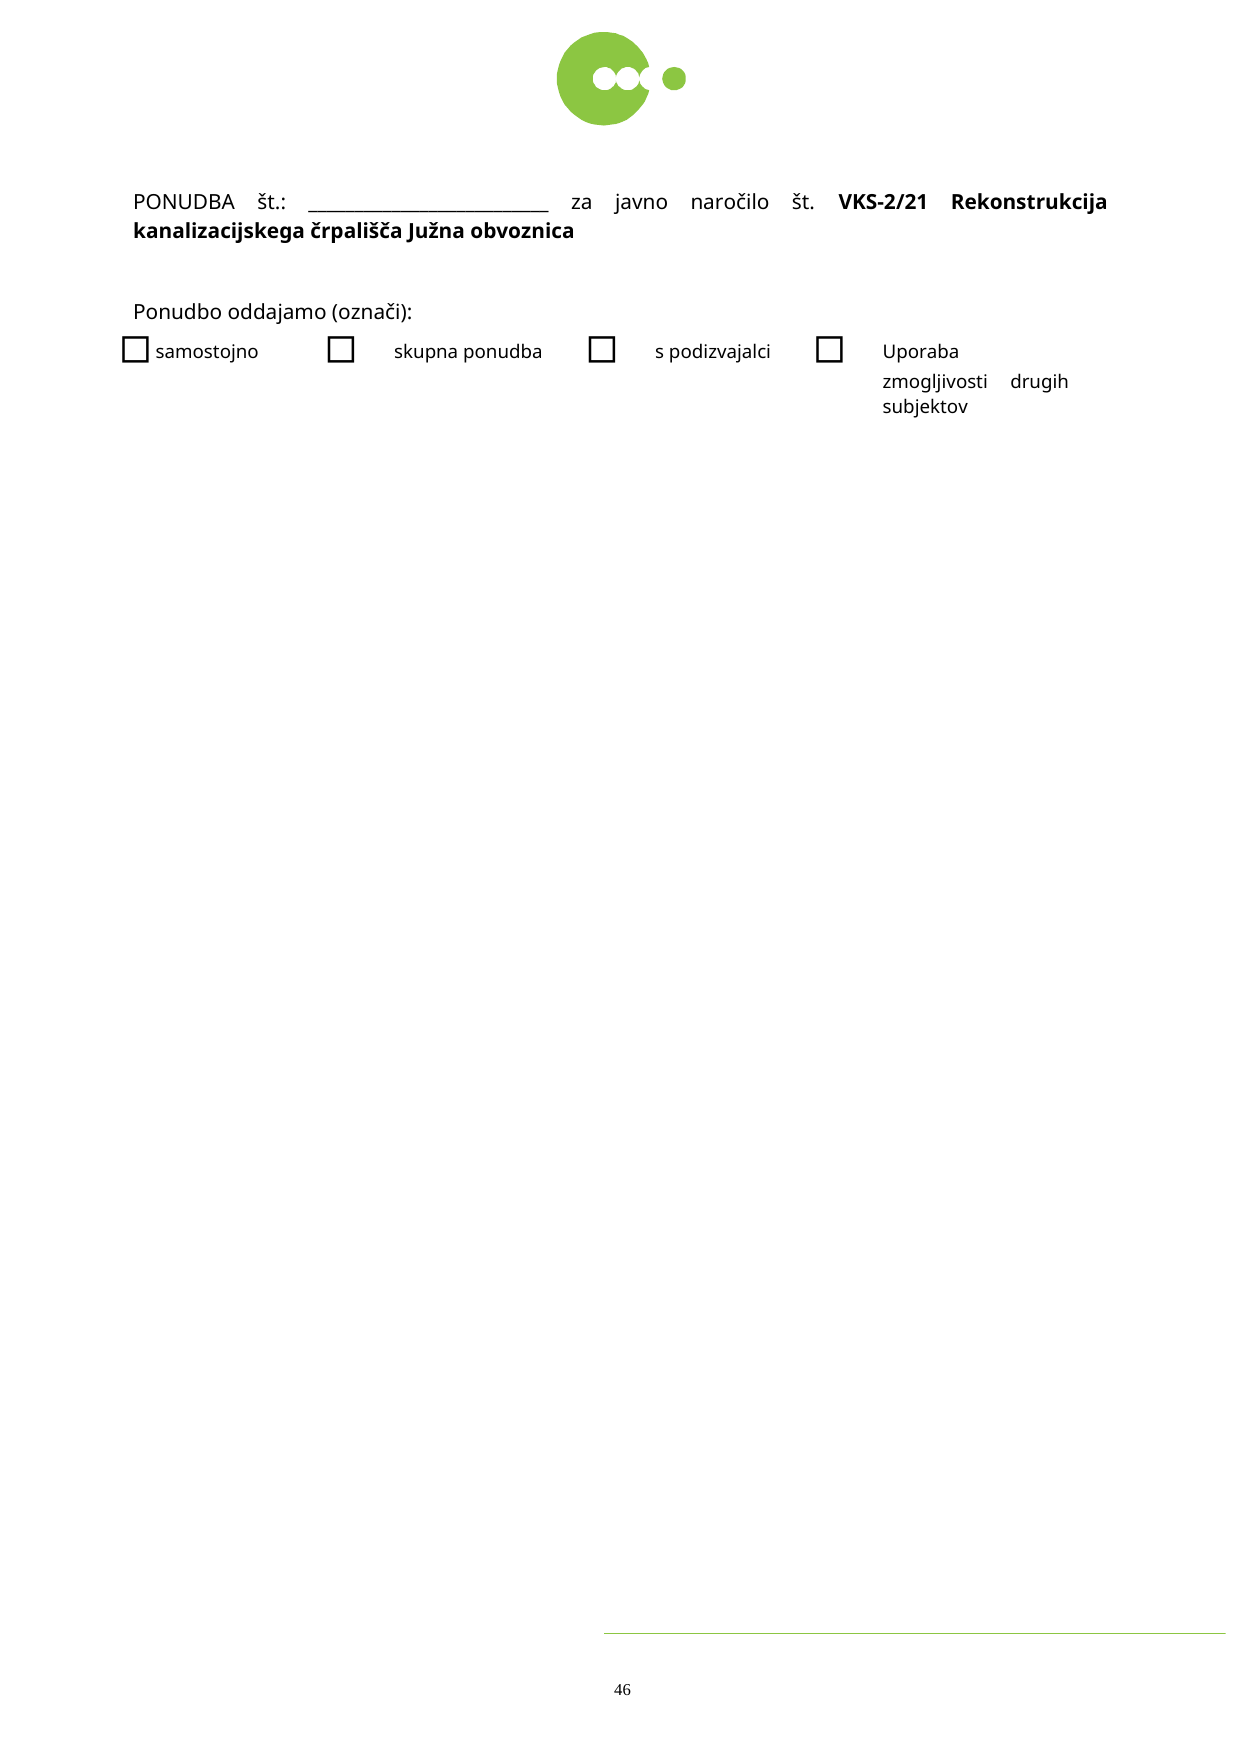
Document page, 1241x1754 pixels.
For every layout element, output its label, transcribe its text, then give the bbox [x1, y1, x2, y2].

table_header Uporaba zmogljivosti drugih subjektov [809, 325, 1080, 419]
table_header s podizvajalci [581, 325, 808, 419]
text Ponudbo oddajamo (označi): [133, 297, 1107, 325]
table_header samostojno [144, 325, 320, 419]
text PONUDBA št.: __________________________ za javno naročilo št. VKS-2/21 Rekonstrukcija kanalizacijskega črpališča Južna obvoznica [133, 187, 1107, 244]
table_header skupna ponudba [320, 325, 581, 419]
